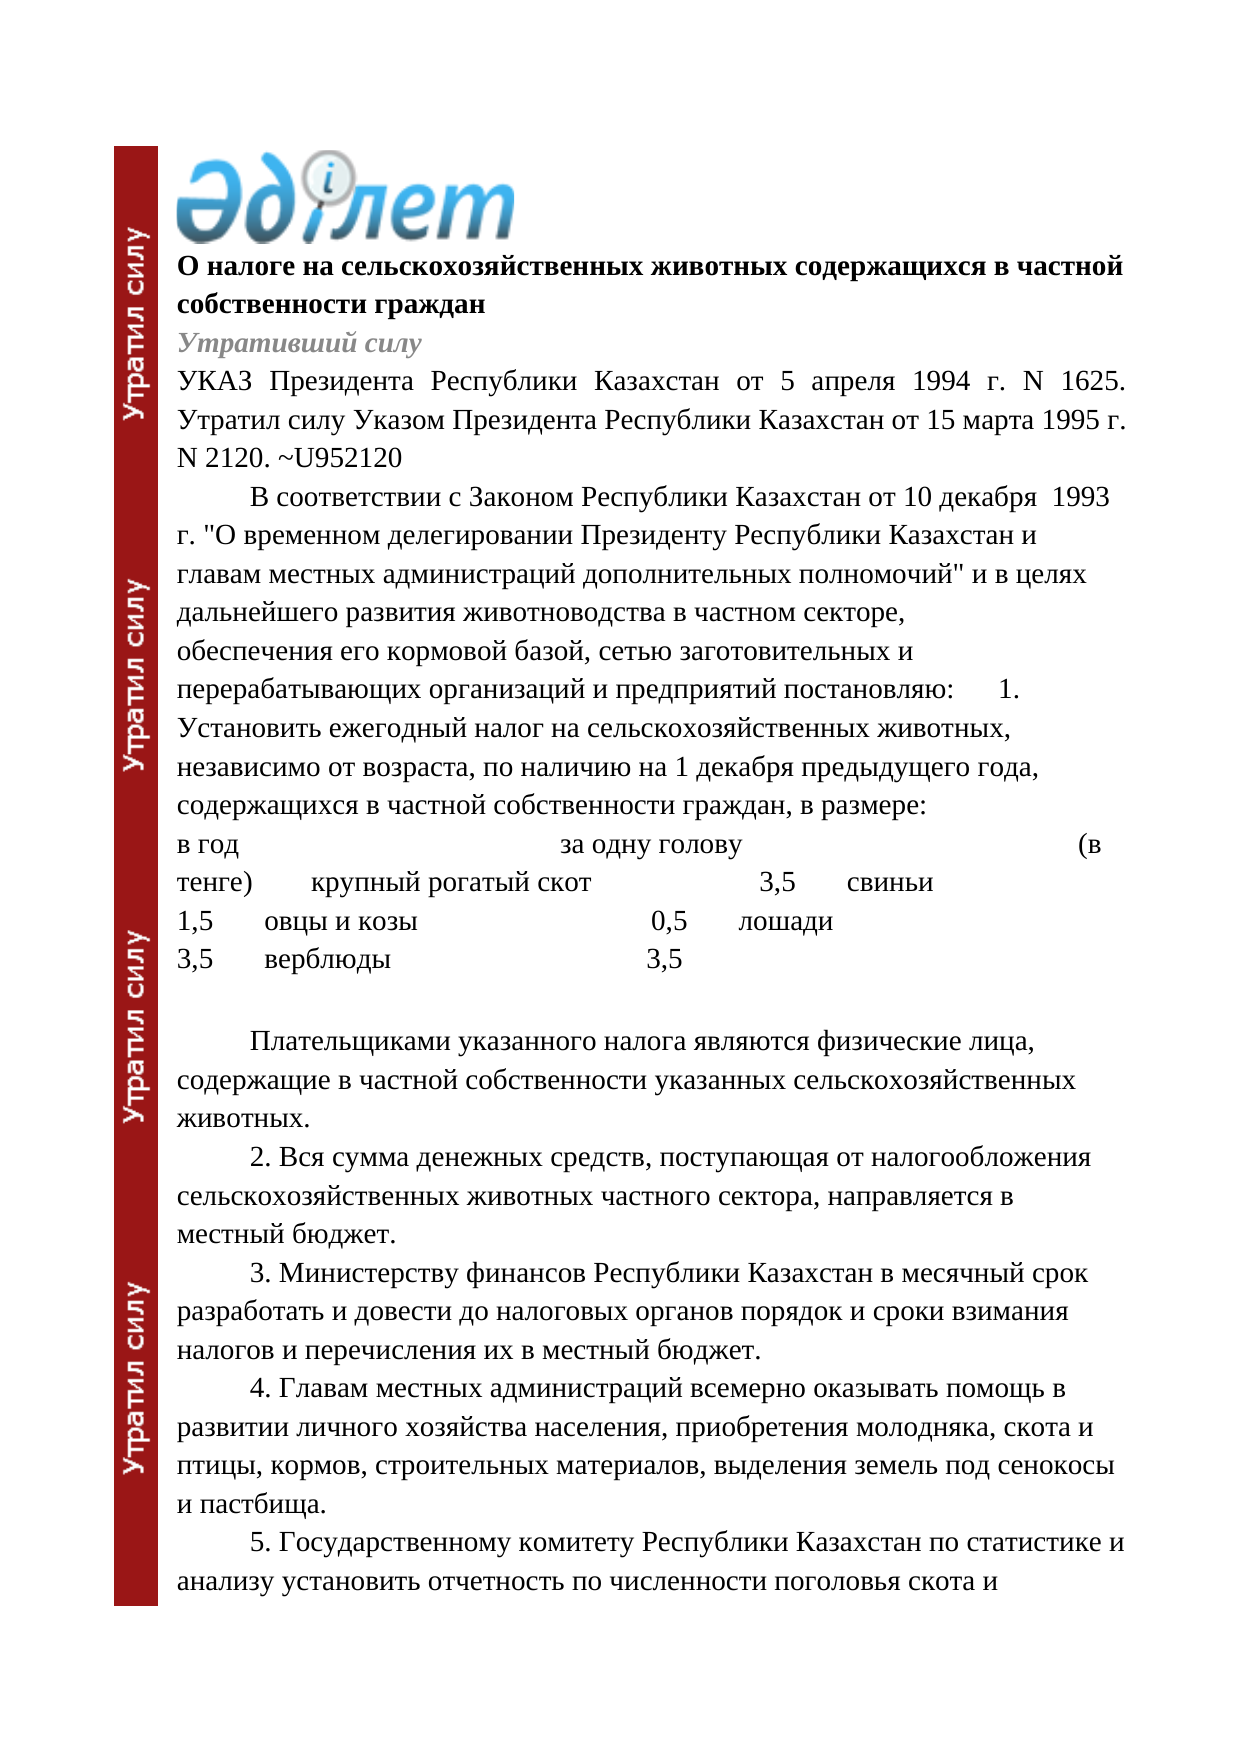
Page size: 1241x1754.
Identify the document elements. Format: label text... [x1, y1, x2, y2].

picture [114, 320, 158, 325]
picture [114, 628, 158, 633]
picture [114, 358, 158, 363]
text обеспечения его кормовой базой, сетью заготовительных и перерабатывающих организаций и предприятий постановляю: 1. Установить ежегодный налог на сельскохозяйственных животных, независимо от возраста, по наличию на 1 декабря предыдущего года, содержащихся в частной собственности граждан, в размере: в год за одну голову (в тенге) крупный рогатый скот 3,5 свиньи 1,5 овцы и козы 0,5 лошади 3,5 верблюды 3,5 [112, 633, 1128, 975]
text Утративший силу [112, 325, 1128, 358]
text В соответствии с Законом Республики Казахстан от 10 декабря 1993 г. "О временном делегировании Президенту Республики Казахстан и главам местных администраций дополнительных полномочий" и в целях дальнейшего развития животноводства в частном секторе, [112, 479, 1128, 628]
text О налоге на сельскохозяйственных животных содеpжащихся в частной собственности гpаждан [112, 248, 1128, 320]
picture [176, 150, 515, 244]
text УКАЗ Пpезидента Республики Казахстан от 5 апpеля 1994 г. N 1625. Утратил силу Указом Президента Республики Казахстан от 15 марта 1995 г. N 2120. ~U952120 [112, 363, 1128, 474]
picture [114, 975, 158, 980]
picture [114, 146, 158, 248]
picture [114, 1597, 158, 1606]
picture [114, 474, 158, 479]
